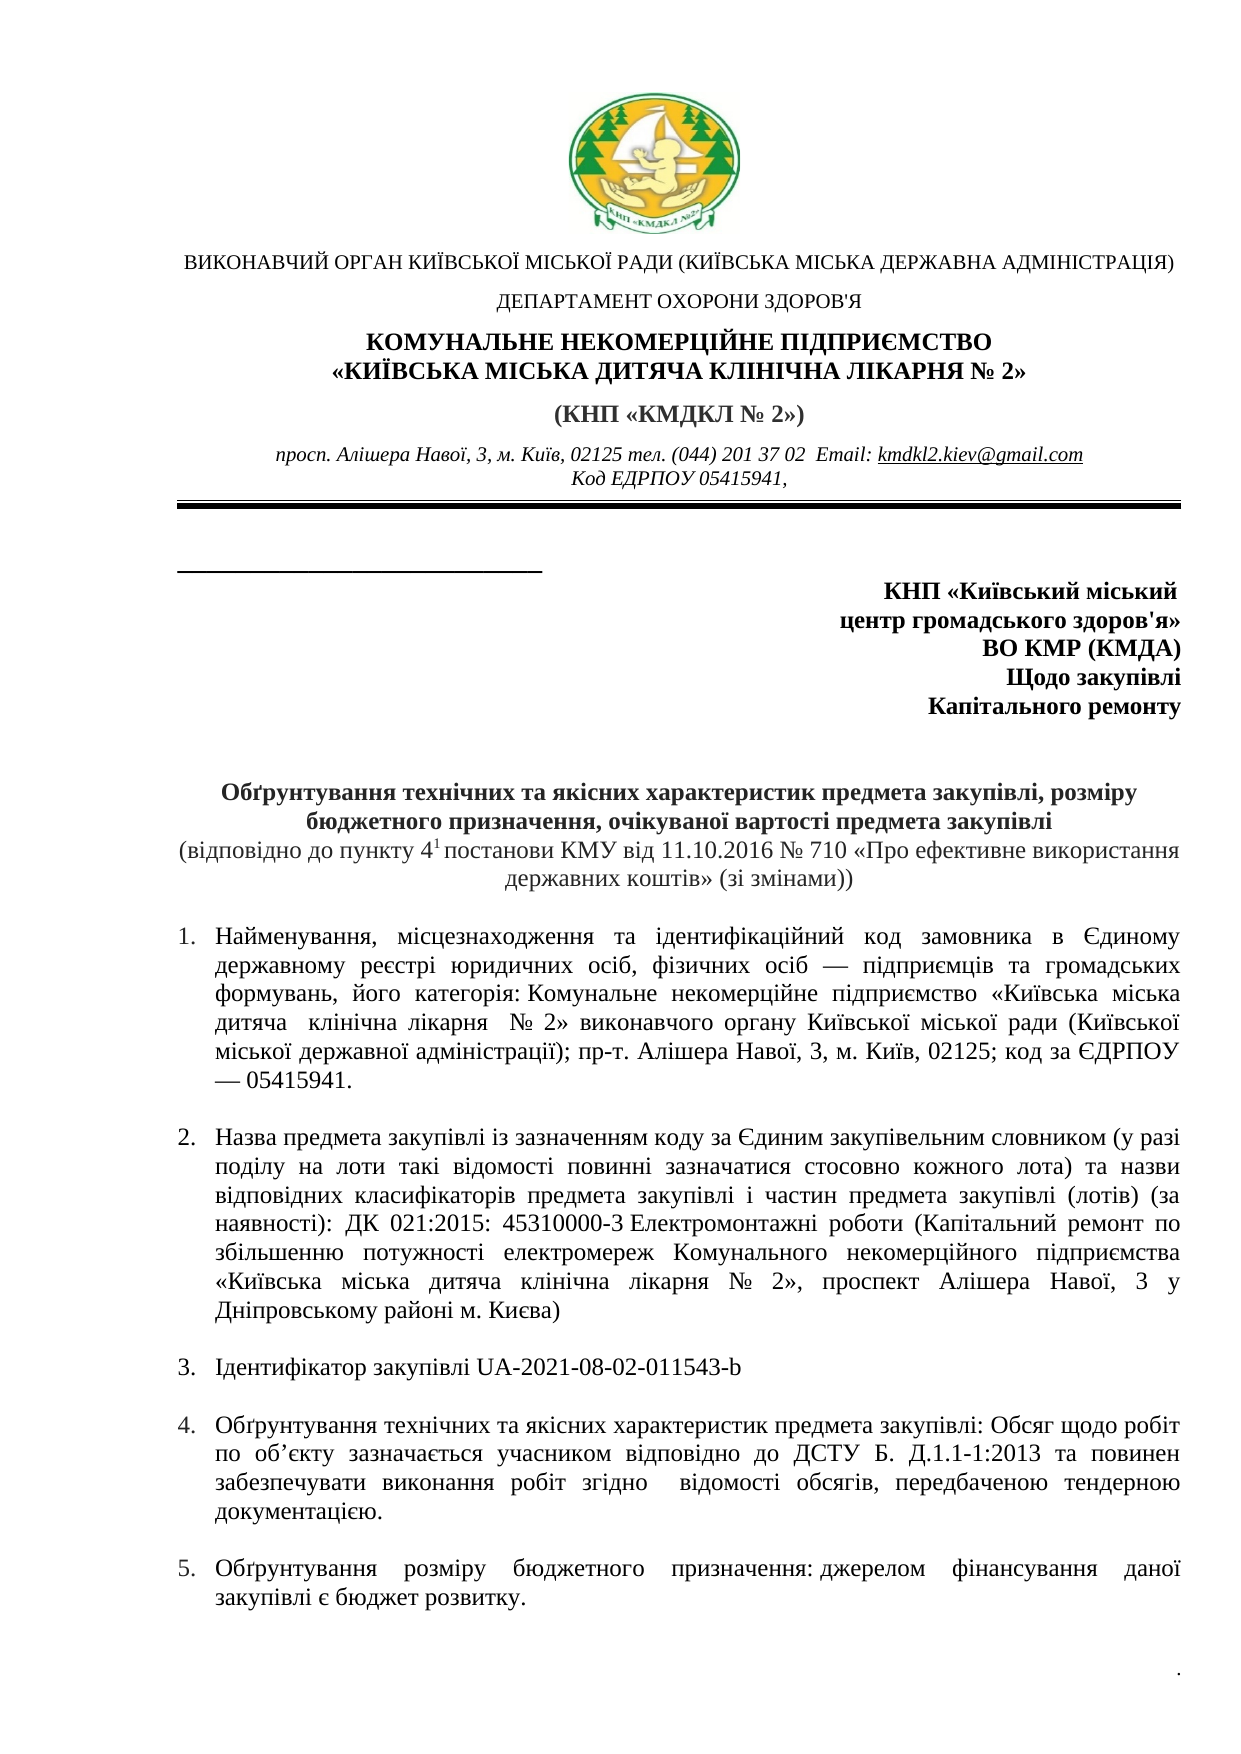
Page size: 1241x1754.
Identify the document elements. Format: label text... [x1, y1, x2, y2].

text «КИЇВСЬКА МІСЬКА ДИТЯЧА КЛІНІЧНА ЛІКАРНЯ № 2» [177, 356, 1181, 384]
text центр громадського здоров'я» [177, 605, 1181, 633]
text ДЕПАРТАМЕНТ ОХОРОНИ ЗДОРОВ'Я [177, 289, 1181, 313]
picture [568, 92, 741, 234]
text ВИКОНАВЧИЙ ОРГАН КИЇВСЬКОЇ МІСЬКОЇ РАДИ (КИЇВСЬКА МІСЬКА ДЕРЖАВНА АДМІНІСТРАЦІЯ) [177, 250, 1181, 274]
list Назва предмета закупівлі із зазначенням коду за Єдиним закупівельним словником (у разі поділу на лоти такі відомості повинні зазначатися стосовно кожного лота) та назви відповідних класифікаторів предмета закупівлі і частин предмета закупівлі (лотів) (за наявності): ДК 021:2015: 45310000-3 Електромонтажні роботи (Капітальний ремонт по збільшенню потужності електромереж Комунального некомерційного підприємства «Київська міська дитяча клінічна лікарня № 2», проспект Алішера Навої, 3 у Дніпровському районі м. Києва) [177, 1122, 1181, 1323]
list Обґрунтування технічних та якісних характеристик предмета закупівлі: Обсяг щодо робіт по об’єкту зазначається учасником відповідно до ДСТУ Б. Д.1.1-1:2013 та повинен забезпечувати виконання робіт згідно відомості обсягів, передбаченою тендерною документацією. [177, 1410, 1181, 1525]
text (КНП «КМДКЛ № 2») [177, 399, 1181, 428]
text _________________________ [177, 542, 1181, 576]
list Обґрунтування розміру бюджетного призначення: джерелом фінансування даної закупівлі є бюджет розвитку. [177, 1553, 1181, 1611]
text КОМУНАЛЬНЕ НЕКОМЕРЦІЙНЕ ПІДПРИЄМСТВО [177, 327, 1181, 356]
subtitle Капітального ремонту [177, 691, 1181, 720]
list Ідентифікатор закупівлі UA-2021-08-02-011543-b [177, 1352, 1181, 1381]
list Найменування, місцезнаходження та ідентифікаційний код замовника в Єдиному державному реєстрі юридичних осіб, фізичних осіб — підприємців та громадських формувань, його категорія: Комунальне некомерційне підприємство «Київська міська дитяча клінічна лікарня № 2» виконавчого органу Київської міської ради (Київської міської державної адміністрації); пр-т. Алішера Навої, 3, м. Київ, 02125; код за ЄДРПОУ — 05415941. [177, 921, 1181, 1093]
text ВО КМР (КМДА) [177, 633, 1181, 662]
text Обґрунтування технічних та якісних характеристик предмета закупівлі, розміру бюджетного призначення, очікуваної вартості предмета закупівлі (відповідно до пункту 41 постанови КМУ від 11.10.2016 № 710 «Про ефективне використання державних коштів» (зі змінами)) [177, 777, 1181, 892]
text КНП «Київський міський [177, 576, 1181, 605]
text просп. Алішера Навої, 3, м. Київ, 02125 тел. (044) 201 37 02 Email: kmdkl2.kiev@gmail.com [177, 442, 1181, 466]
subtitle Щодо закупівлі [177, 662, 1181, 691]
text Код ЕДРПОУ 05415941, [177, 466, 1181, 490]
